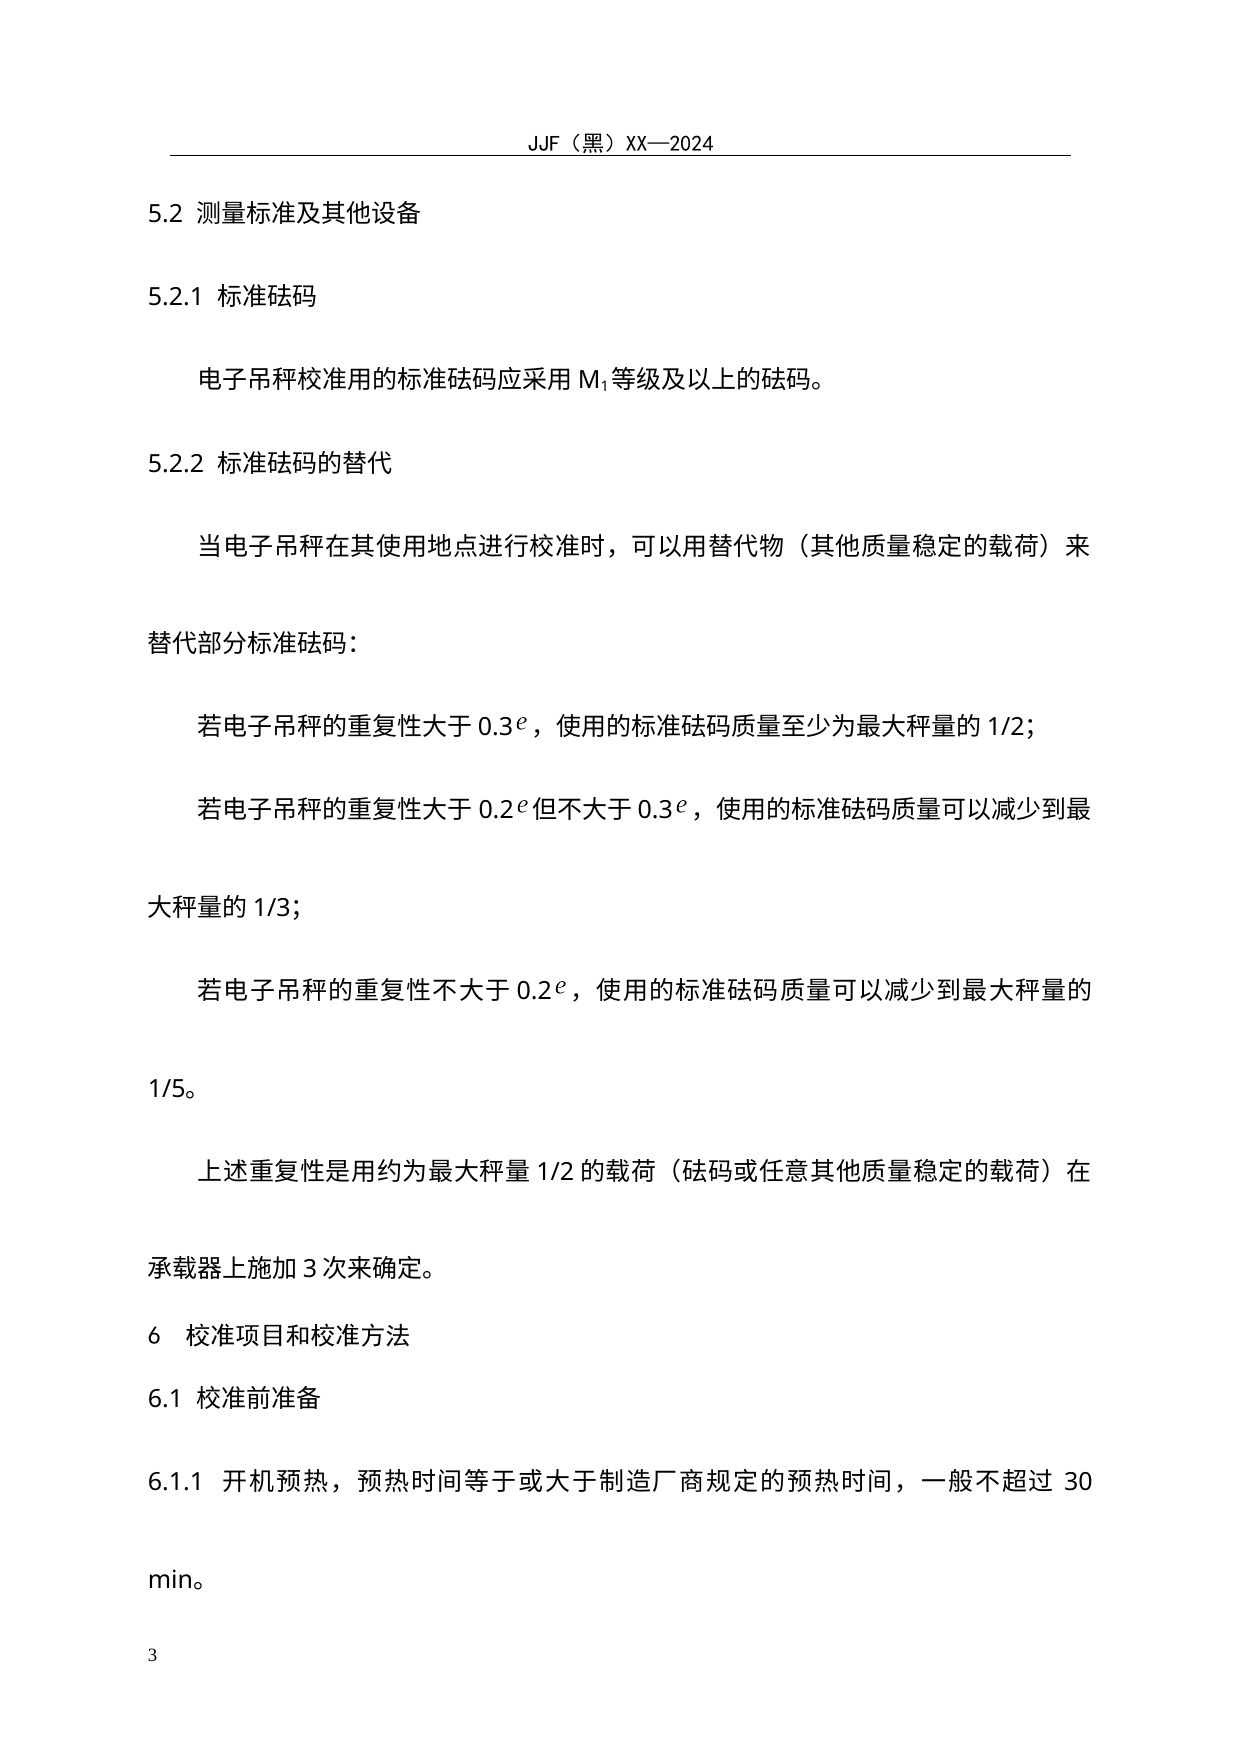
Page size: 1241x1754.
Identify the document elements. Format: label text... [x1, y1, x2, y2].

text 6.1.1 开机预热，预热时间等于或大于制造厂商规定的预热时间，一般不超过30 min。 [148, 1447, 1093, 1610]
text 5.2.1 标准砝码 [148, 262, 1093, 327]
text 6.1 校准前准备 [148, 1364, 1093, 1429]
text 若电子吊秤的重复性大于0.3，使用的标准砝码质量至少为最大秤量的1/2； [148, 692, 1093, 757]
text 6 校准项目和校准方法 [148, 1317, 1093, 1350]
text 当电子吊秤在其使用地点进行校准时，可以用替代物（其他质量稳定的载荷）来替代部分标准砝码： [148, 512, 1093, 674]
text 电子吊秤校准用的标准砝码应采用M1等级及以上的砝码。 [148, 346, 1093, 411]
text 5.2.2 标准砝码的替代 [148, 429, 1093, 494]
text 上述重复性是用约为最大秤量1/2的载荷（砝码或任意其他质量稳定的载荷）在承载器上施加3次来确定。 [148, 1137, 1093, 1299]
text 若电子吊秤的重复性大于0.2但不大于0.3，使用的标准砝码质量可以减少到最大秤量的1/3； [148, 776, 1093, 938]
text 若电子吊秤的重复性不大于0.2，使用的标准砝码质量可以减少到最大秤量的1/5。 [148, 956, 1093, 1119]
text 5.2 测量标准及其他设备 [148, 179, 1093, 244]
